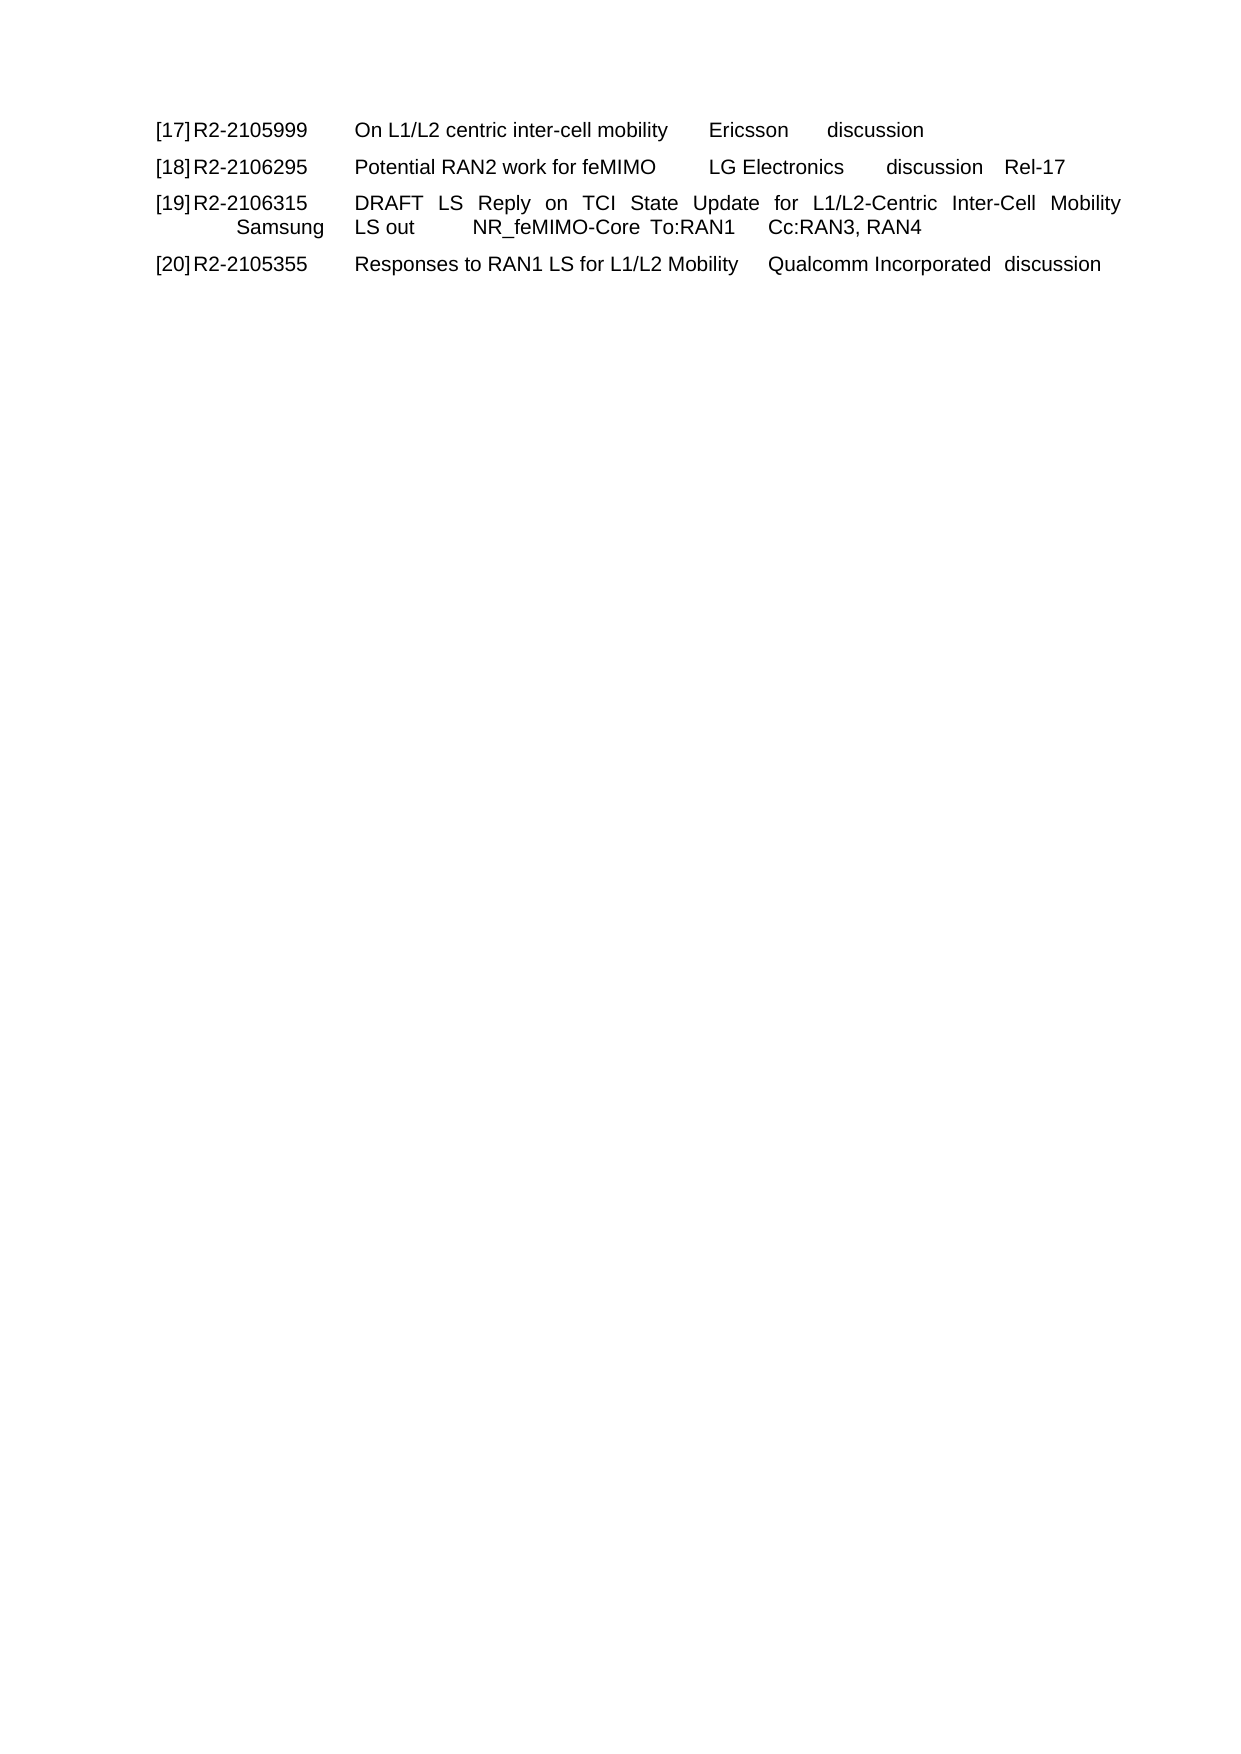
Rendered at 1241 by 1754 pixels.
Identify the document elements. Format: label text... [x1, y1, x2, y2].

list R2-2106295 Potential RAN2 work for feMIMO LG Electronics discussion Rel-17 [156, 154, 1122, 178]
list R2-2105999 On L1/L2 centric inter-cell mobility Ericsson discussion [156, 118, 1122, 142]
list R2-2105355 Responses to RAN1 LS for L1/L2 Mobility Qualcomm Incorporated discussion [156, 251, 1122, 275]
list R2-2106315 DRAFT LS Reply on TCI State Update for L1/L2-Centric Inter-Cell Mobility Samsung LS out NR_feMIMO-Core To:RAN1 Cc:RAN3, RAN4 [156, 191, 1122, 239]
